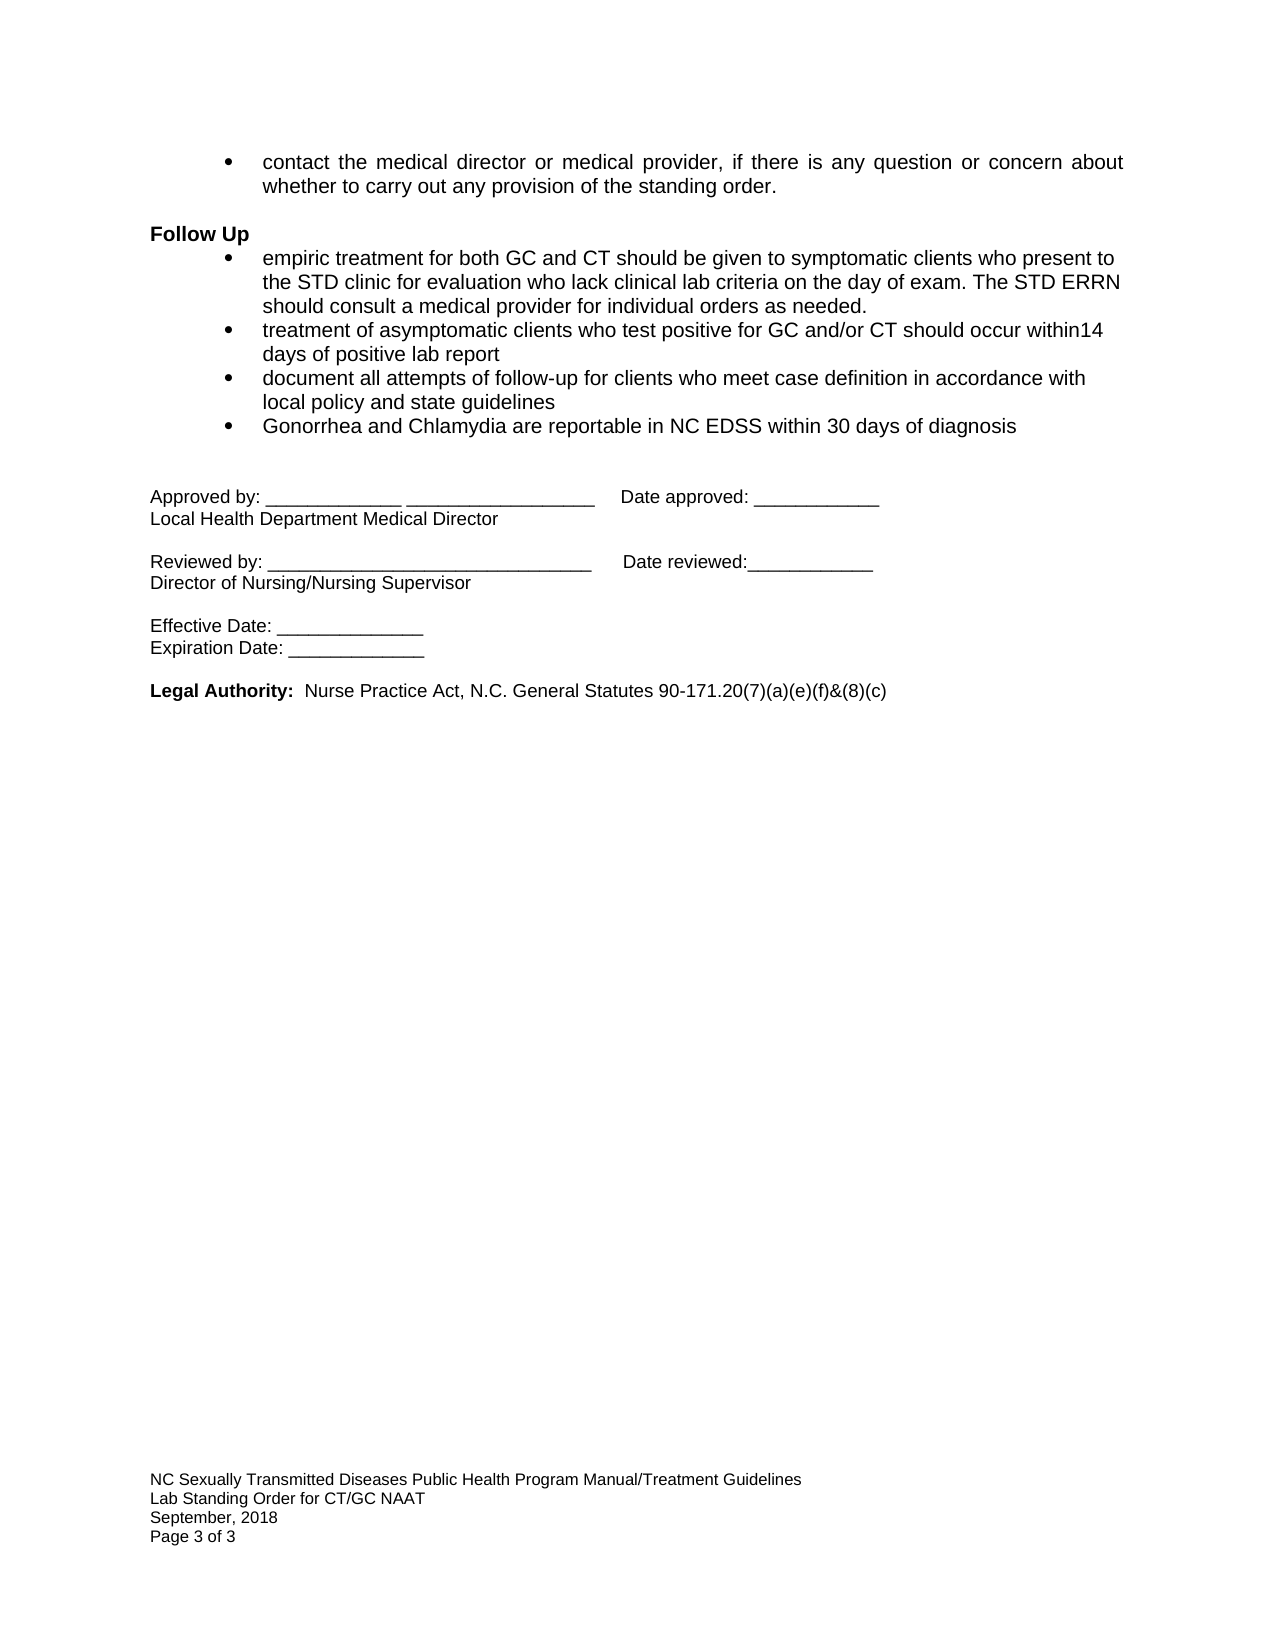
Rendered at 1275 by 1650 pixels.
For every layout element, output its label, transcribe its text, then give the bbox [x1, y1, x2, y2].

text Legal Authority: Nurse Practice Act, N.C. General Statutes 90-171.20(7)(a)(e)(f)&(8)(c) [150, 680, 1125, 702]
text Reviewed by: _______________________________ Date reviewed:____________ [150, 551, 1125, 572]
text Effective Date: ______________ [150, 615, 1125, 637]
list document all attempts of follow-up for clients who meet case definition in accordance with local policy and state guidelines [225, 366, 1125, 414]
list contact the medical director or medical provider, if there is any question or concern about whether to carry out any provision of the standing order. [225, 150, 1125, 198]
text Approved by: _____________ __________________ Date approved: ____________ [150, 486, 1125, 507]
text Director of Nursing/Nursing Supervisor [150, 572, 1125, 594]
text Expiration Date: _____________ [150, 637, 1125, 658]
list Follow Up [150, 222, 1125, 246]
list empiric treatment for both GC and CT should be given to symptomatic clients who present to the STD clinic for evaluation who lack clinical lab criteria on the day of exam. The STD ERRN should consult a medical provider for individual orders as needed. [225, 246, 1125, 318]
text Local Health Department Medical Director [150, 507, 1125, 529]
list Gonorrhea and Chlamydia are reportable in NC EDSS within 30 days of diagnosis [225, 414, 1125, 438]
list treatment of asymptomatic clients who test positive for GC and/or CT should occur within14 days of positive lab report [225, 318, 1125, 366]
